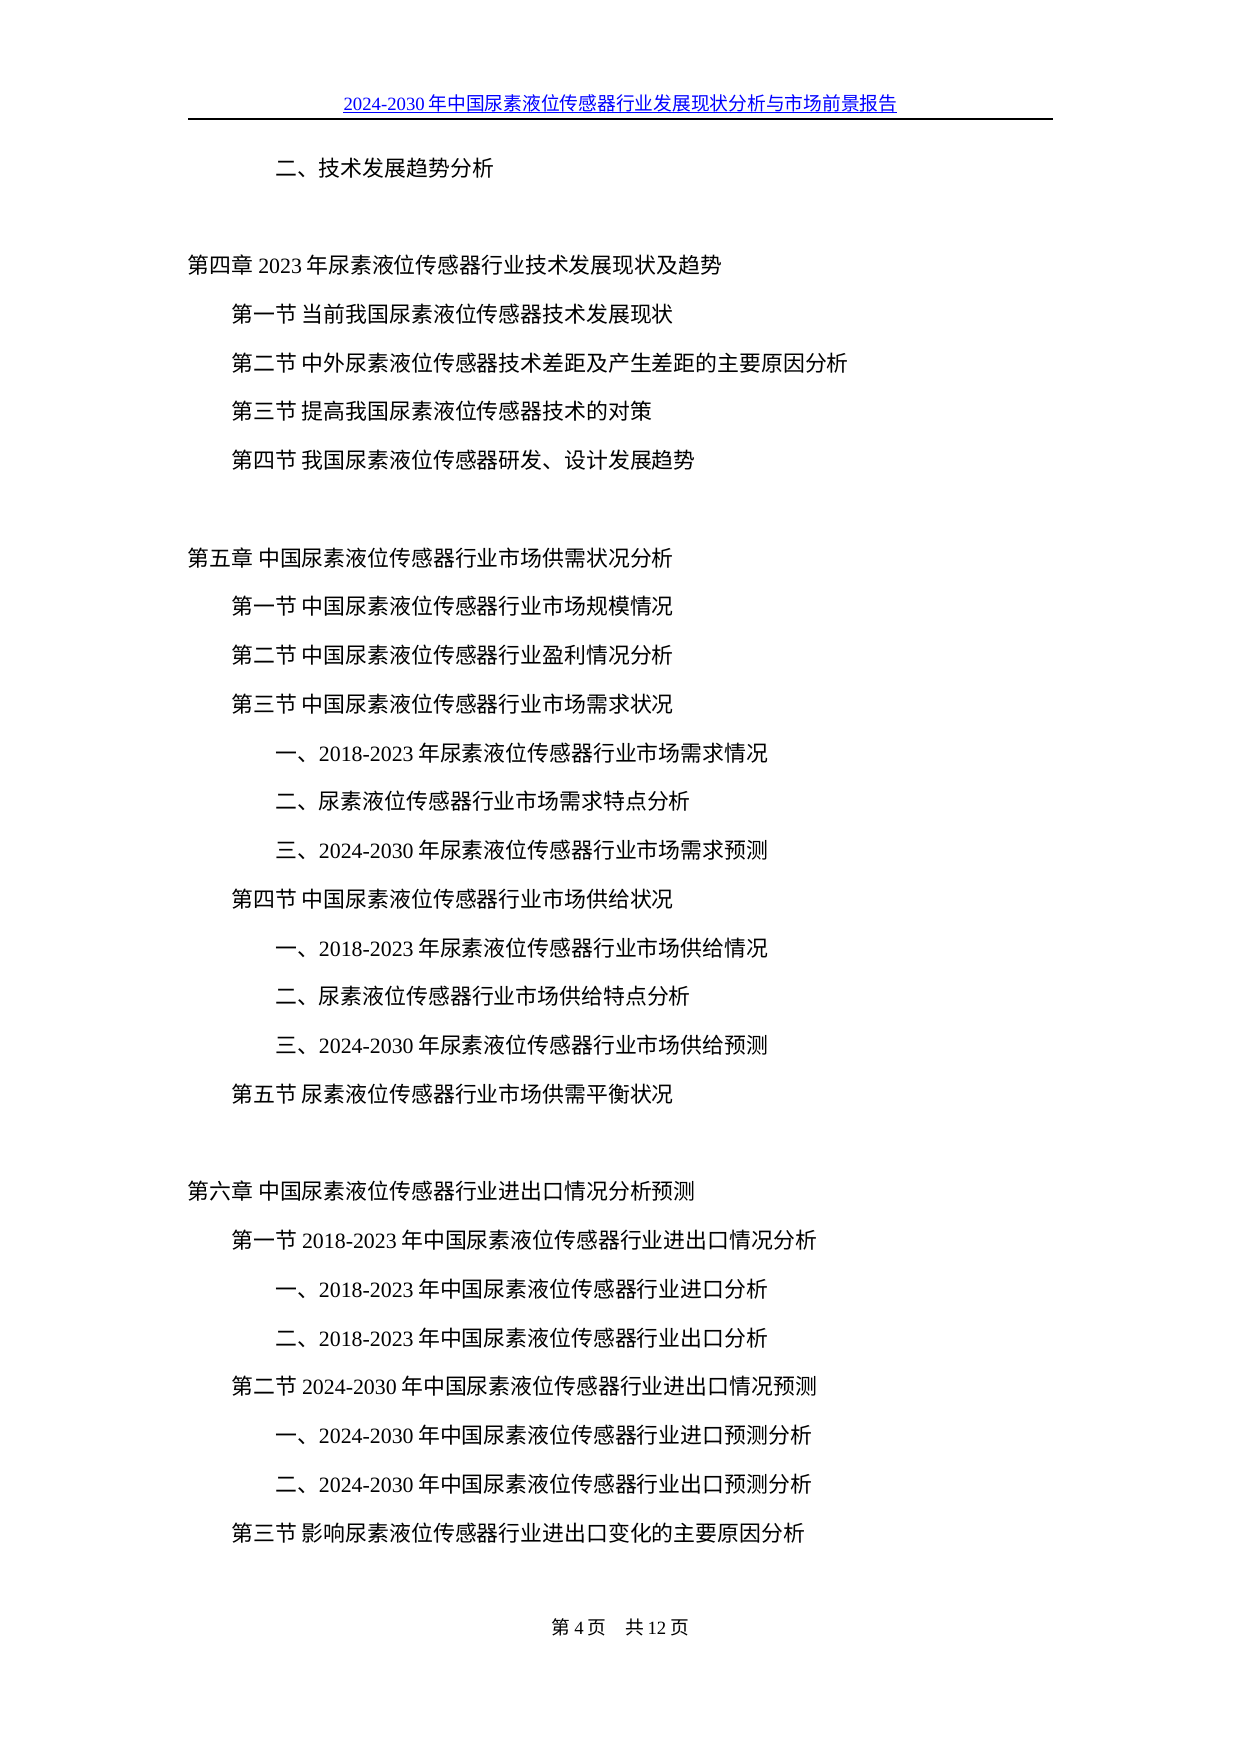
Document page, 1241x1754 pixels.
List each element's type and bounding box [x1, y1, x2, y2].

text [187, 150, 1053, 1548]
